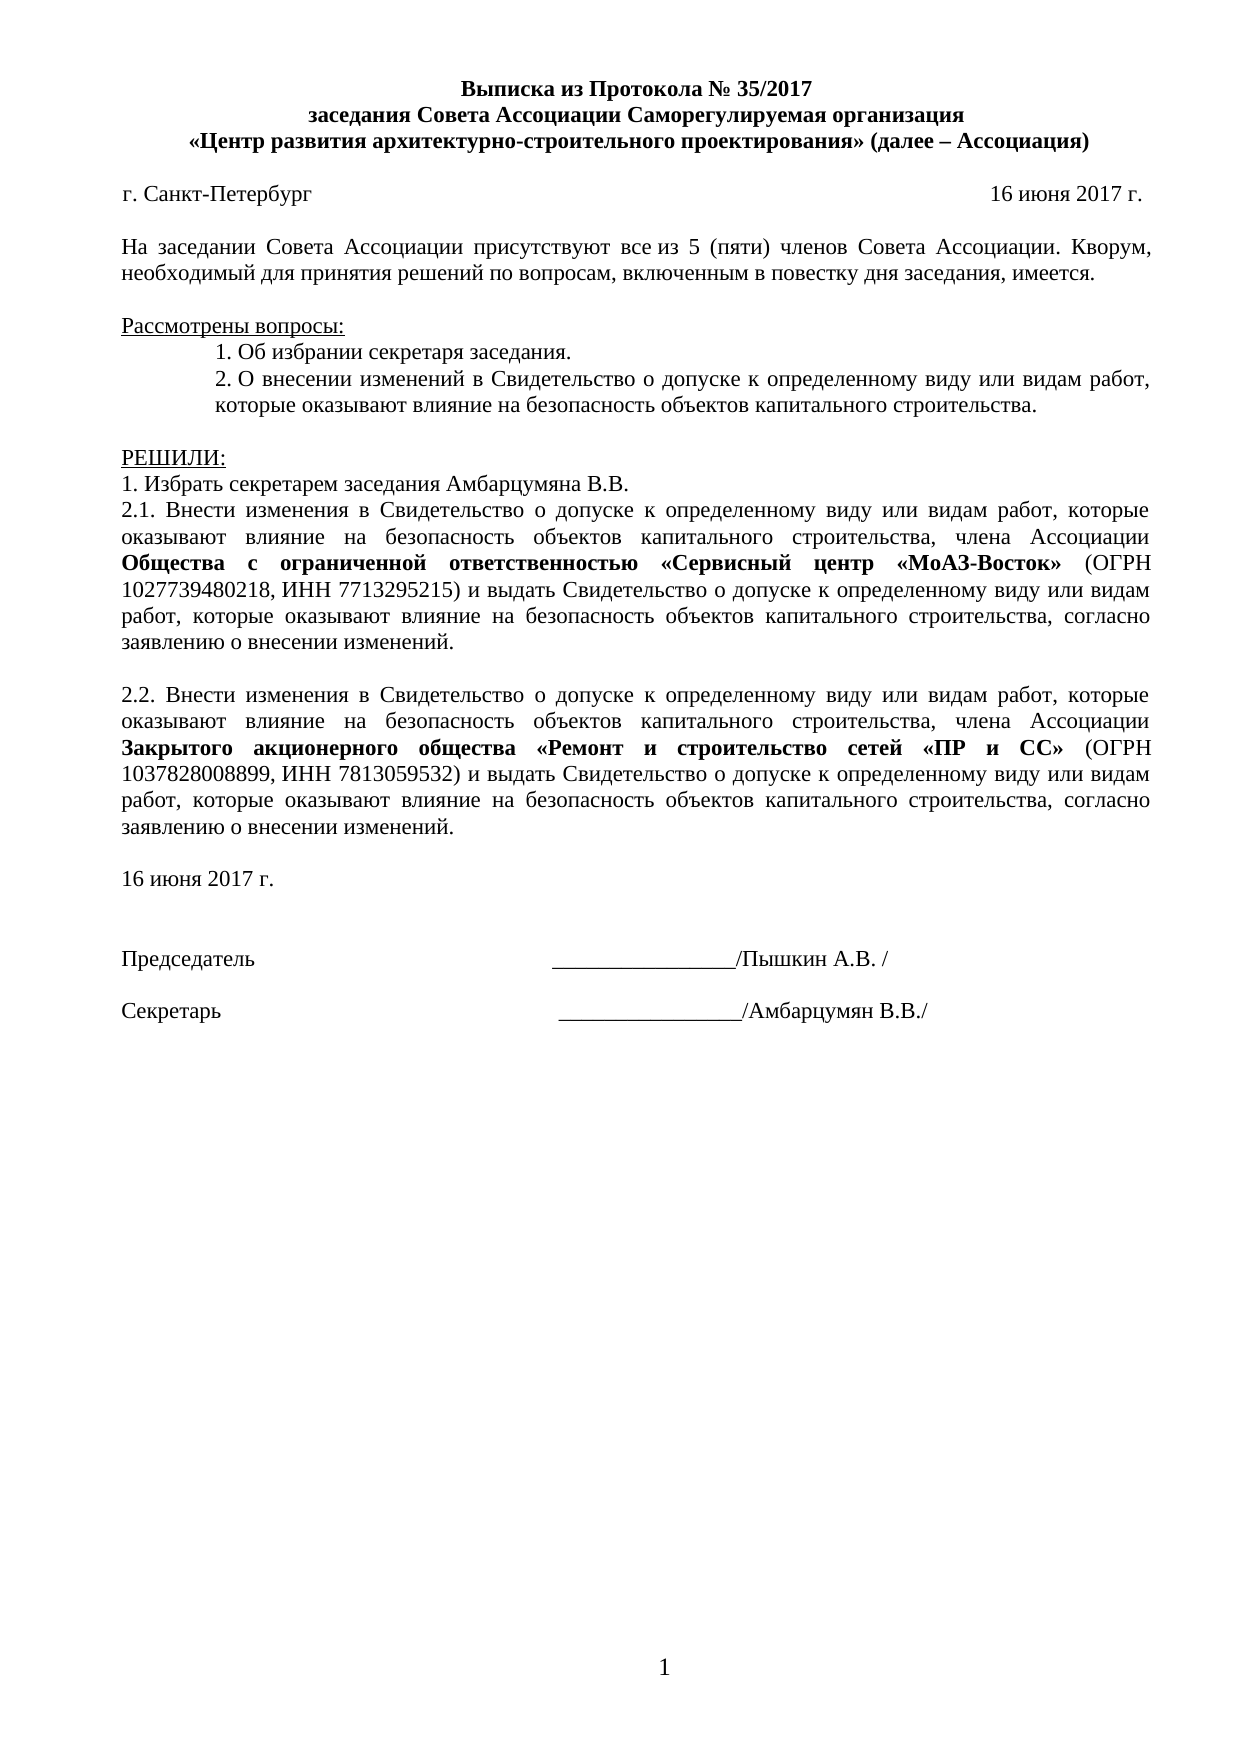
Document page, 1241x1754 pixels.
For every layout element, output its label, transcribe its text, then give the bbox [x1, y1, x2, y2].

text Секретарь ________________/Амбарцумян В.В./ [121, 997, 1152, 1024]
text 2.1. Внести изменения в Свидетельство о допуске к определенному виду или видам работ, которые оказывают влияние на безопасность объектов капитального строительства, члена Ассоциации Общества с ограниченной ответственностью «Сервисный центр «МоАЗ-Восток» (ОГРН 1027739480218, ИНН 7713295215) и выдать Свидетельство о допуске к определенному виду или видам работ, которые оказывают влияние на безопасность объектов капитального строительства, согласно заявлению о внесении изменений. [121, 497, 1152, 655]
text 1. Избрать секретарем заседания Амбарцумяна В.В. [121, 470, 1152, 497]
text Выписка из Протокола № 35/2017 [121, 75, 1152, 101]
text На заседании Совета Ассоциации присутствуют все из 5 (пяти) членов Совета Ассоциации. Кворум, необходимый для принятия решений по вопросам, включенным в повестку дня заседания, имеется. [121, 233, 1152, 286]
text 16 июня 2017 г. [121, 866, 1152, 892]
text заседания Совета Ассоциации Саморегулируемая организация [121, 101, 1152, 128]
text Рассмотрены вопросы: [121, 312, 1152, 338]
table_header г. Санкт-Петербург [111, 180, 632, 207]
text РЕШИЛИ: [121, 444, 1152, 470]
table_header 16 июня 2017 г. [633, 180, 1154, 207]
text Председатель ________________/Пышкин А.В. / [121, 944, 1152, 971]
text 1. Об избрании секретаря заседания. [215, 338, 1152, 365]
text 2.2. Внести изменения в Свидетельство о допуске к определенному виду или видам работ, которые оказывают влияние на безопасность объектов капитального строительства, члена Ассоциации Закрытого акционерного общества «Ремонт и строительство сетей «ПР и СС» (ОГРН 1037828008899, ИНН 7813059532) и выдать Свидетельство о допуске к определенному виду или видам работ, которые оказывают влияние на безопасность объектов капитального строительства, согласно заявлению о внесении изменений. [121, 681, 1152, 839]
text «Центр развития архитектурно-строительного проектирования» (далее – Ассоциация) [121, 128, 1152, 154]
text 2. О внесении изменений в Свидетельство о допуске к определенному виду или видам работ, которые оказывают влияние на безопасность объектов капитального строительства. [215, 365, 1152, 417]
